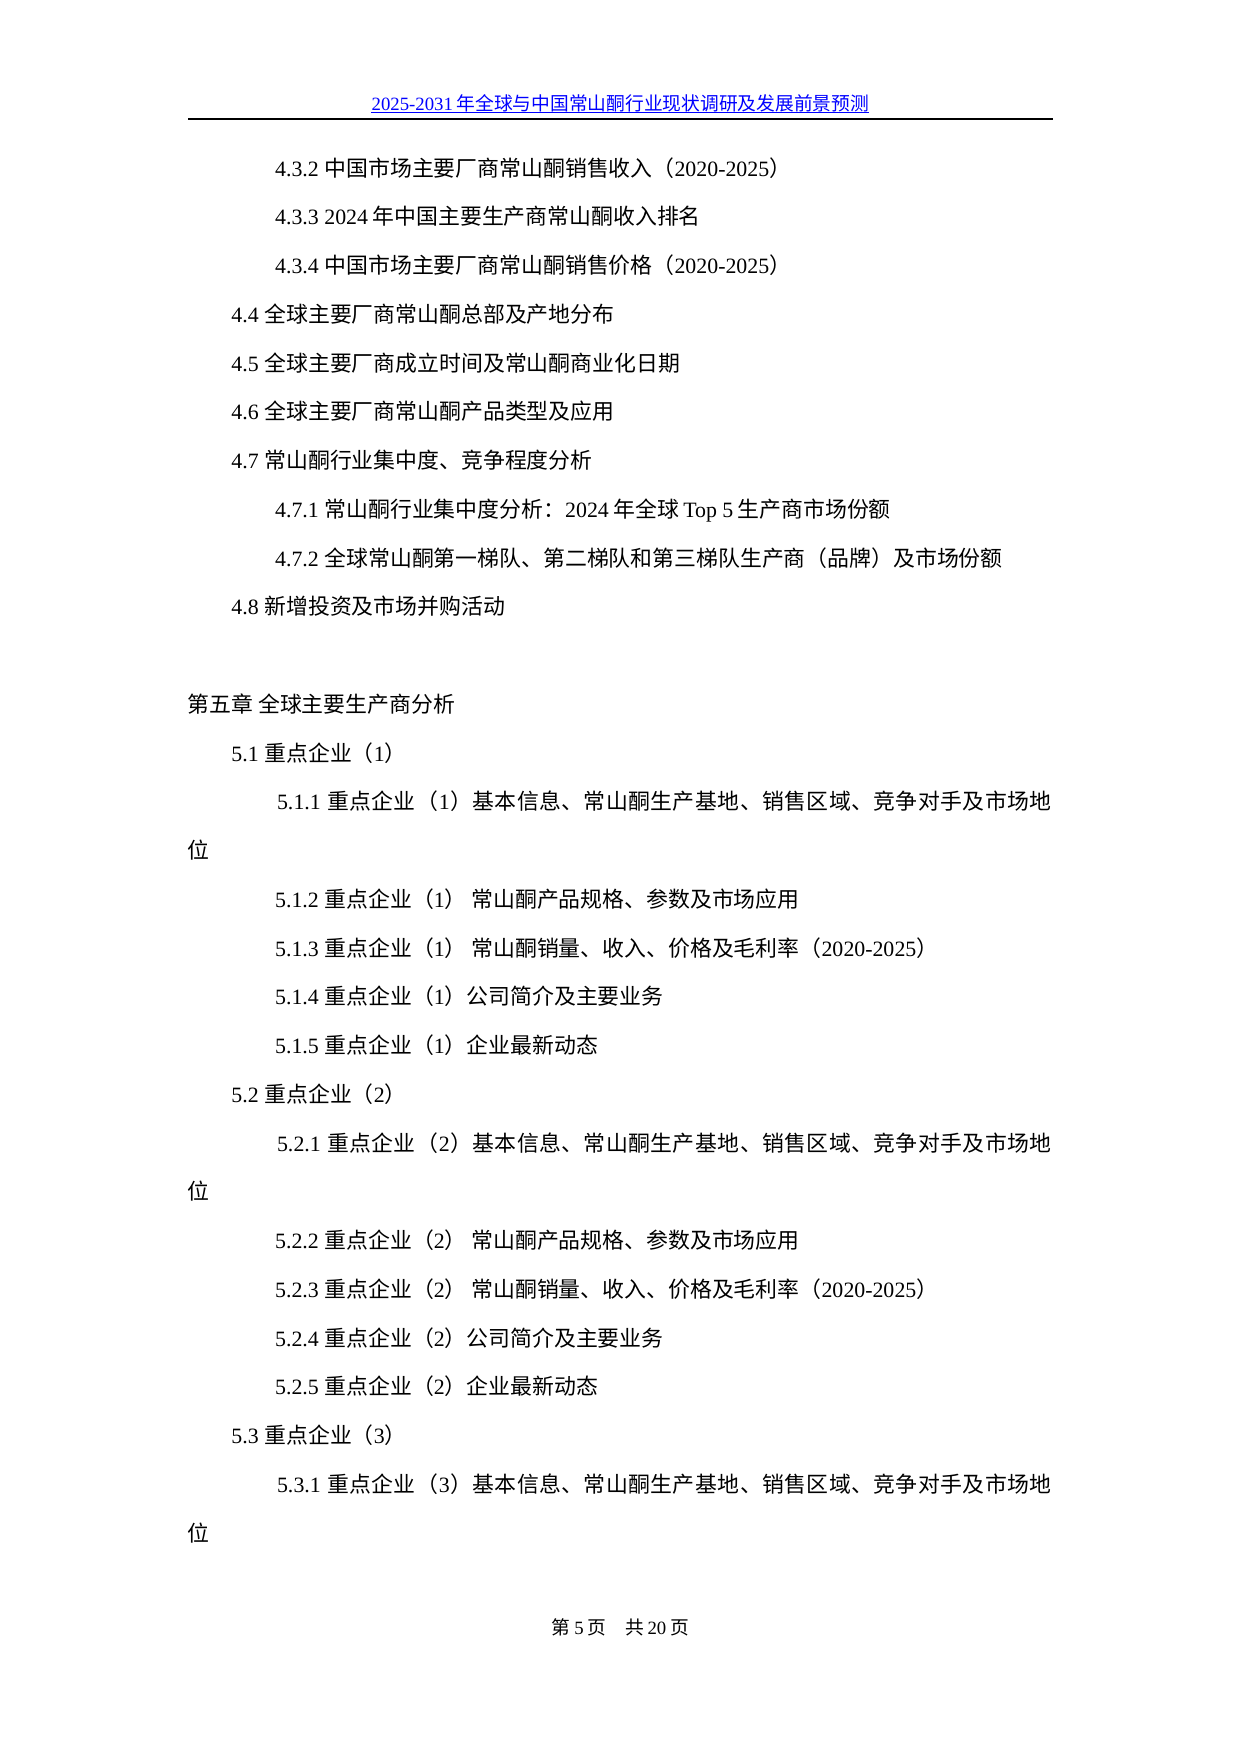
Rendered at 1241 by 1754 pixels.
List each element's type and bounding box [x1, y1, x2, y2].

text [187, 150, 1053, 1548]
